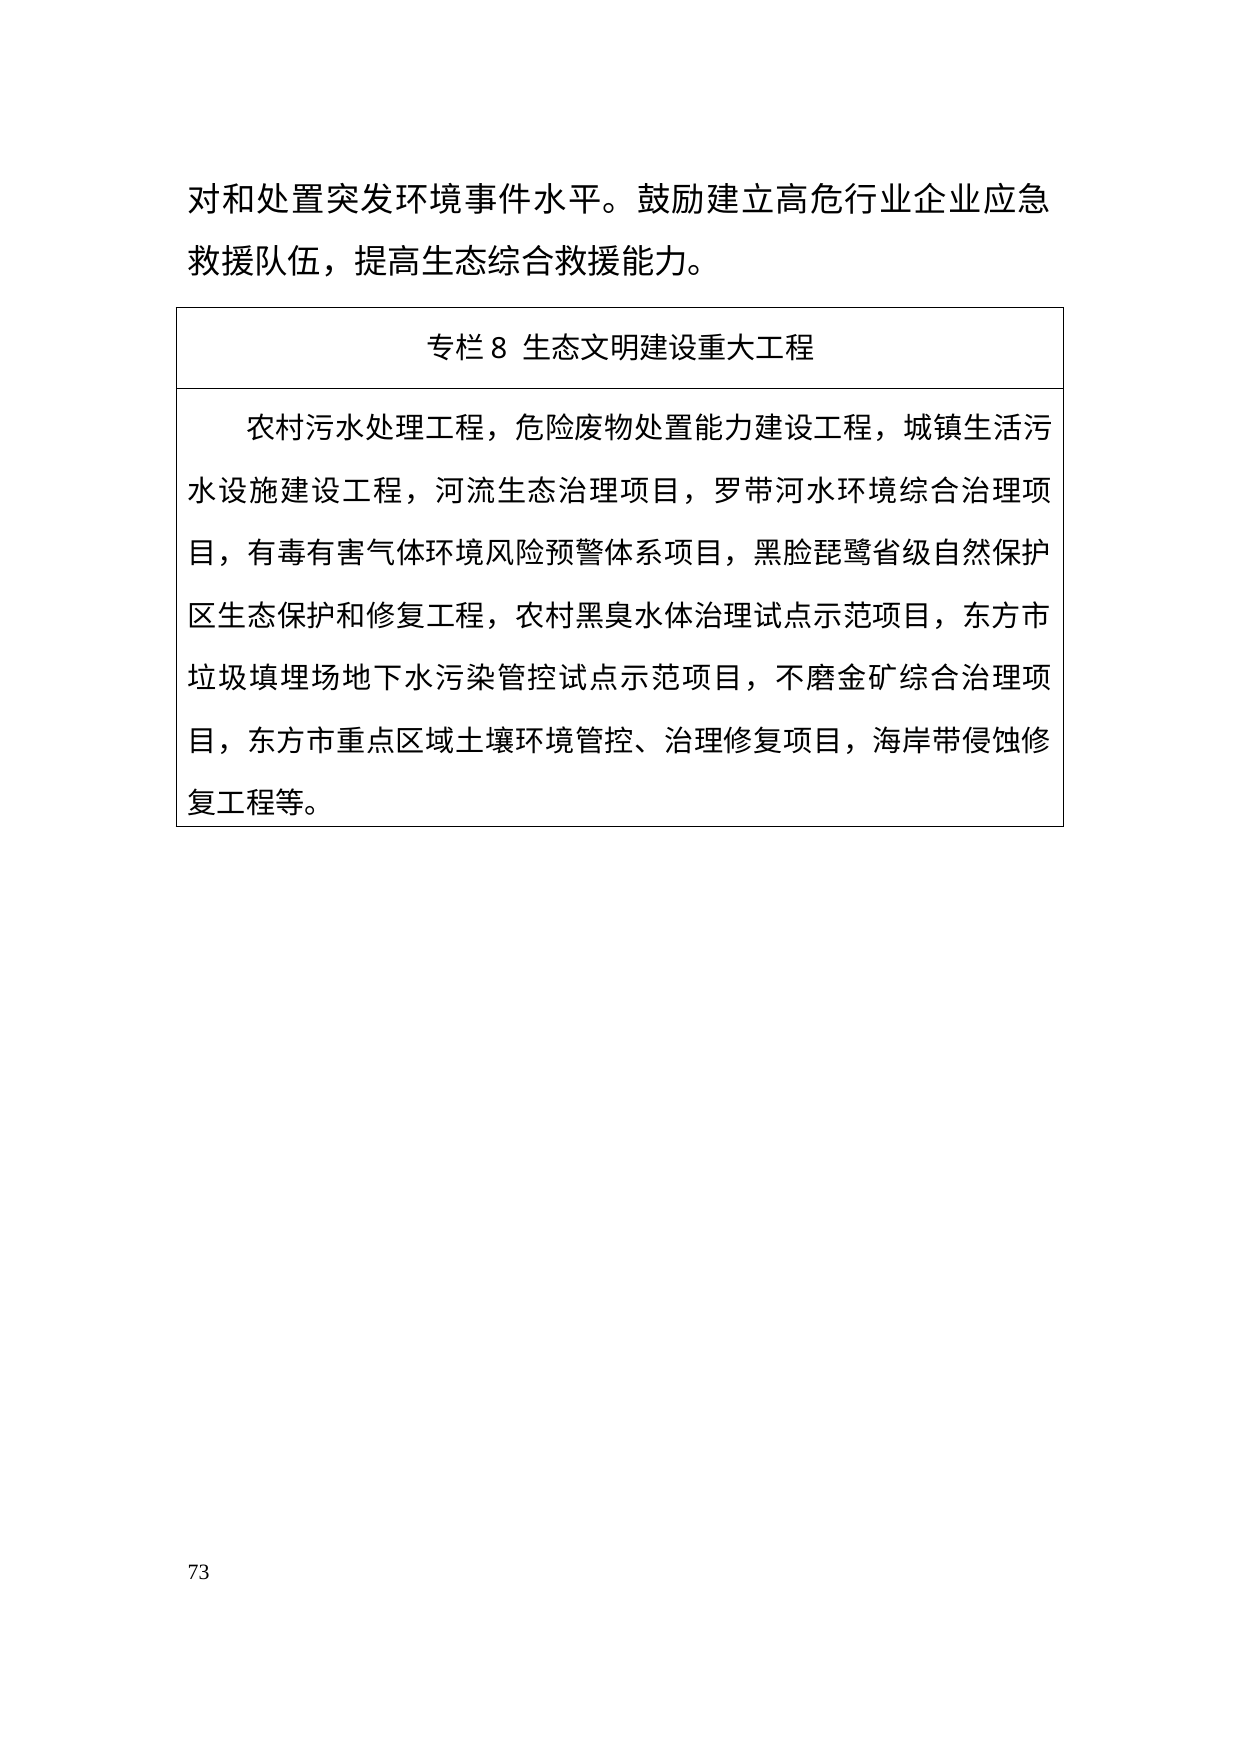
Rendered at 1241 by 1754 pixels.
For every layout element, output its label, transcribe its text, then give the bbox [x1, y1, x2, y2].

table_header 专栏8 生态文明建设重大工程 [177, 308, 1063, 388]
table_cell 农村污水处理工程，危险废物处置能力建设工程，城镇生活污水设施建设工程，河流生态治理项目，罗带河水环境综合治理项目，有毒有害气体环境风险预警体系项目，黑脸琵鹭省级自然保护区生态保护和修复工程，农村黑臭水体治理试点示范项目，东方市垃圾填埋场地下水污染管控试点示范项目，不磨金矿综合治理项目，东方市重点区域土壤环境管控、治理修复项目，海岸带侵蚀修复工程等。 [177, 389, 1063, 826]
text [187, 161, 1053, 286]
